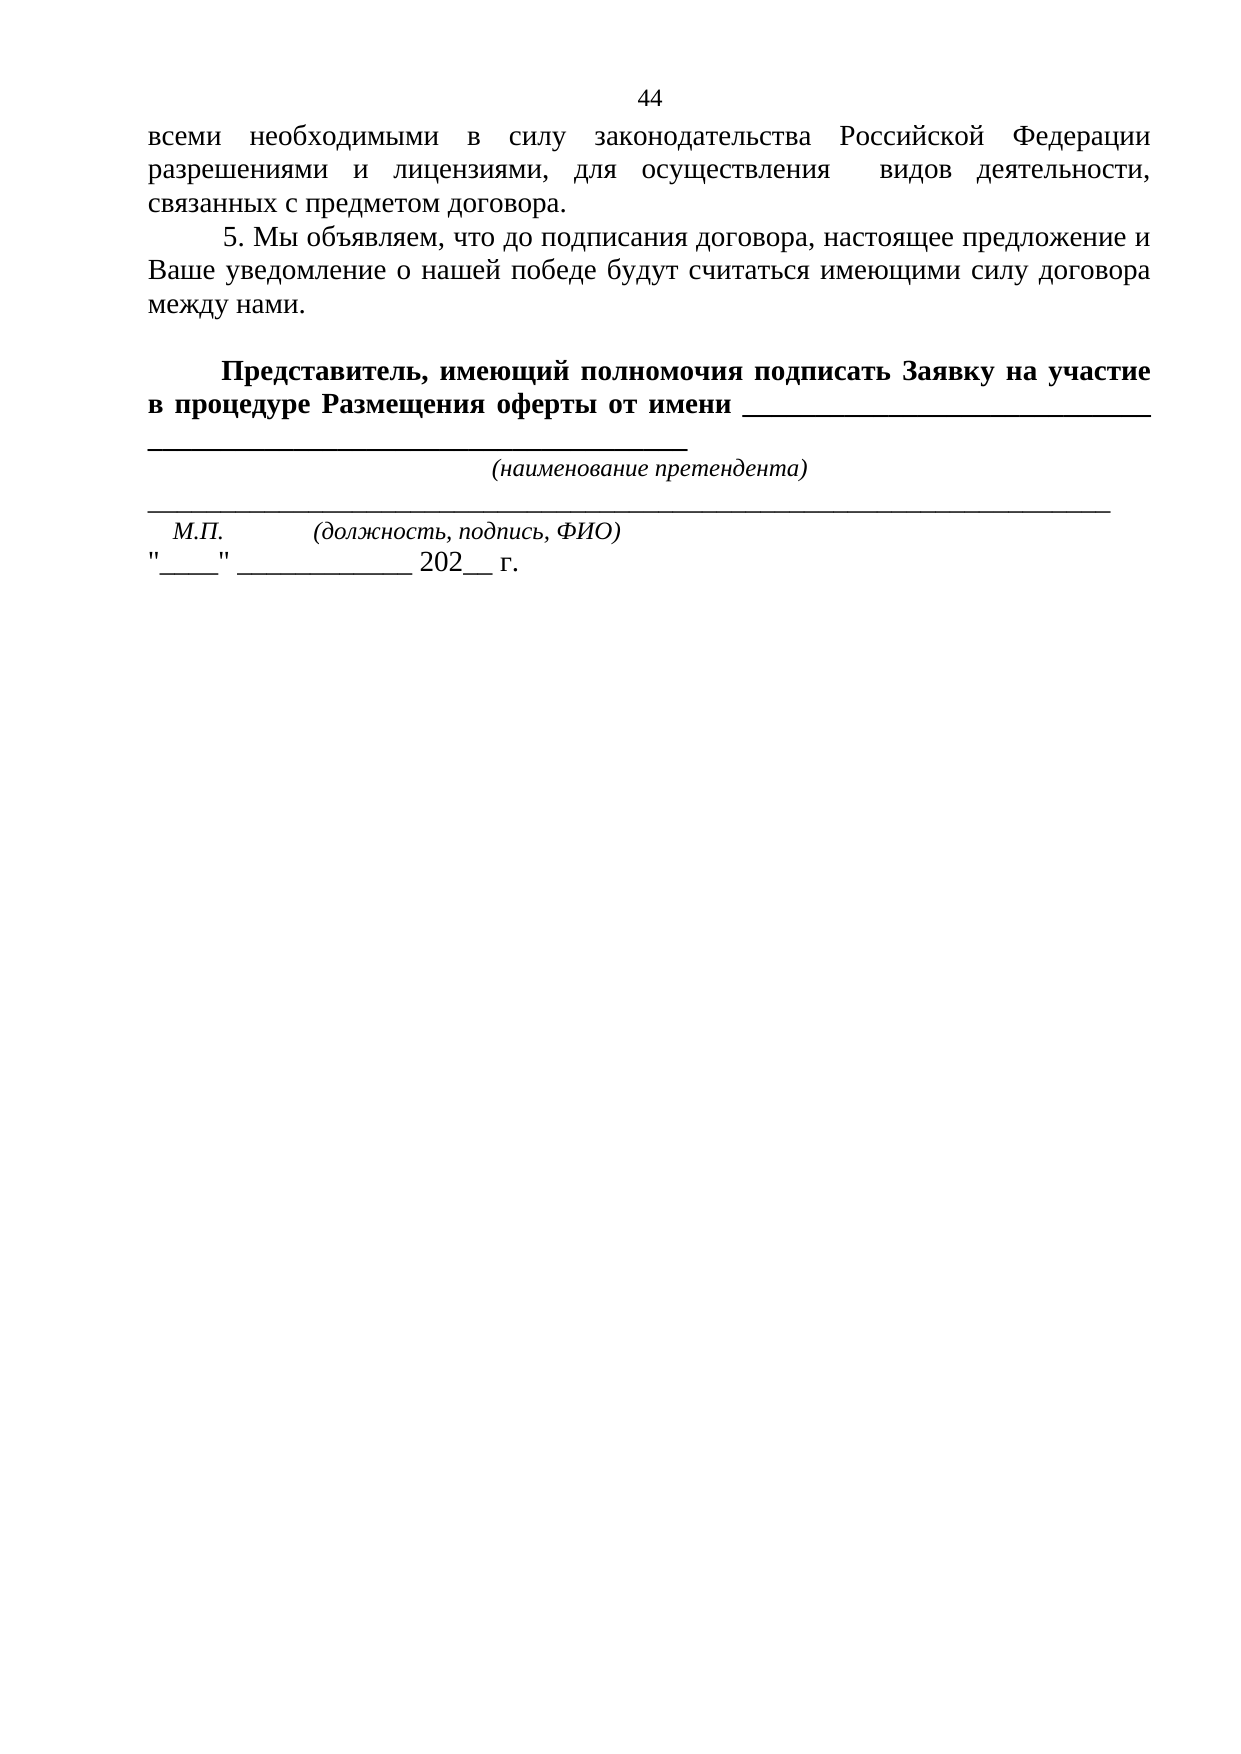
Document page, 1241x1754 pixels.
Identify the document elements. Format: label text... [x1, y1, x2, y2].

text "____" ____________ 202__ г. [148, 544, 1152, 578]
text М.П. (должность, подпись, ФИО) [148, 516, 1152, 544]
text Представитель, имеющий полномочия подписать Заявку на участие в процедуре Размещения оферты от имени ____________________________ _____________________________________ [148, 353, 1152, 453]
text 5. Мы объявляем, что до подписания договора, настоящее предложение и Ваше уведомление о нашей победе будут считаться имеющими силу договора между нами. [148, 219, 1152, 319]
text __________________________________________________________________ [148, 482, 1152, 516]
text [148, 118, 1152, 219]
text (наименование претендента) [148, 453, 1152, 482]
